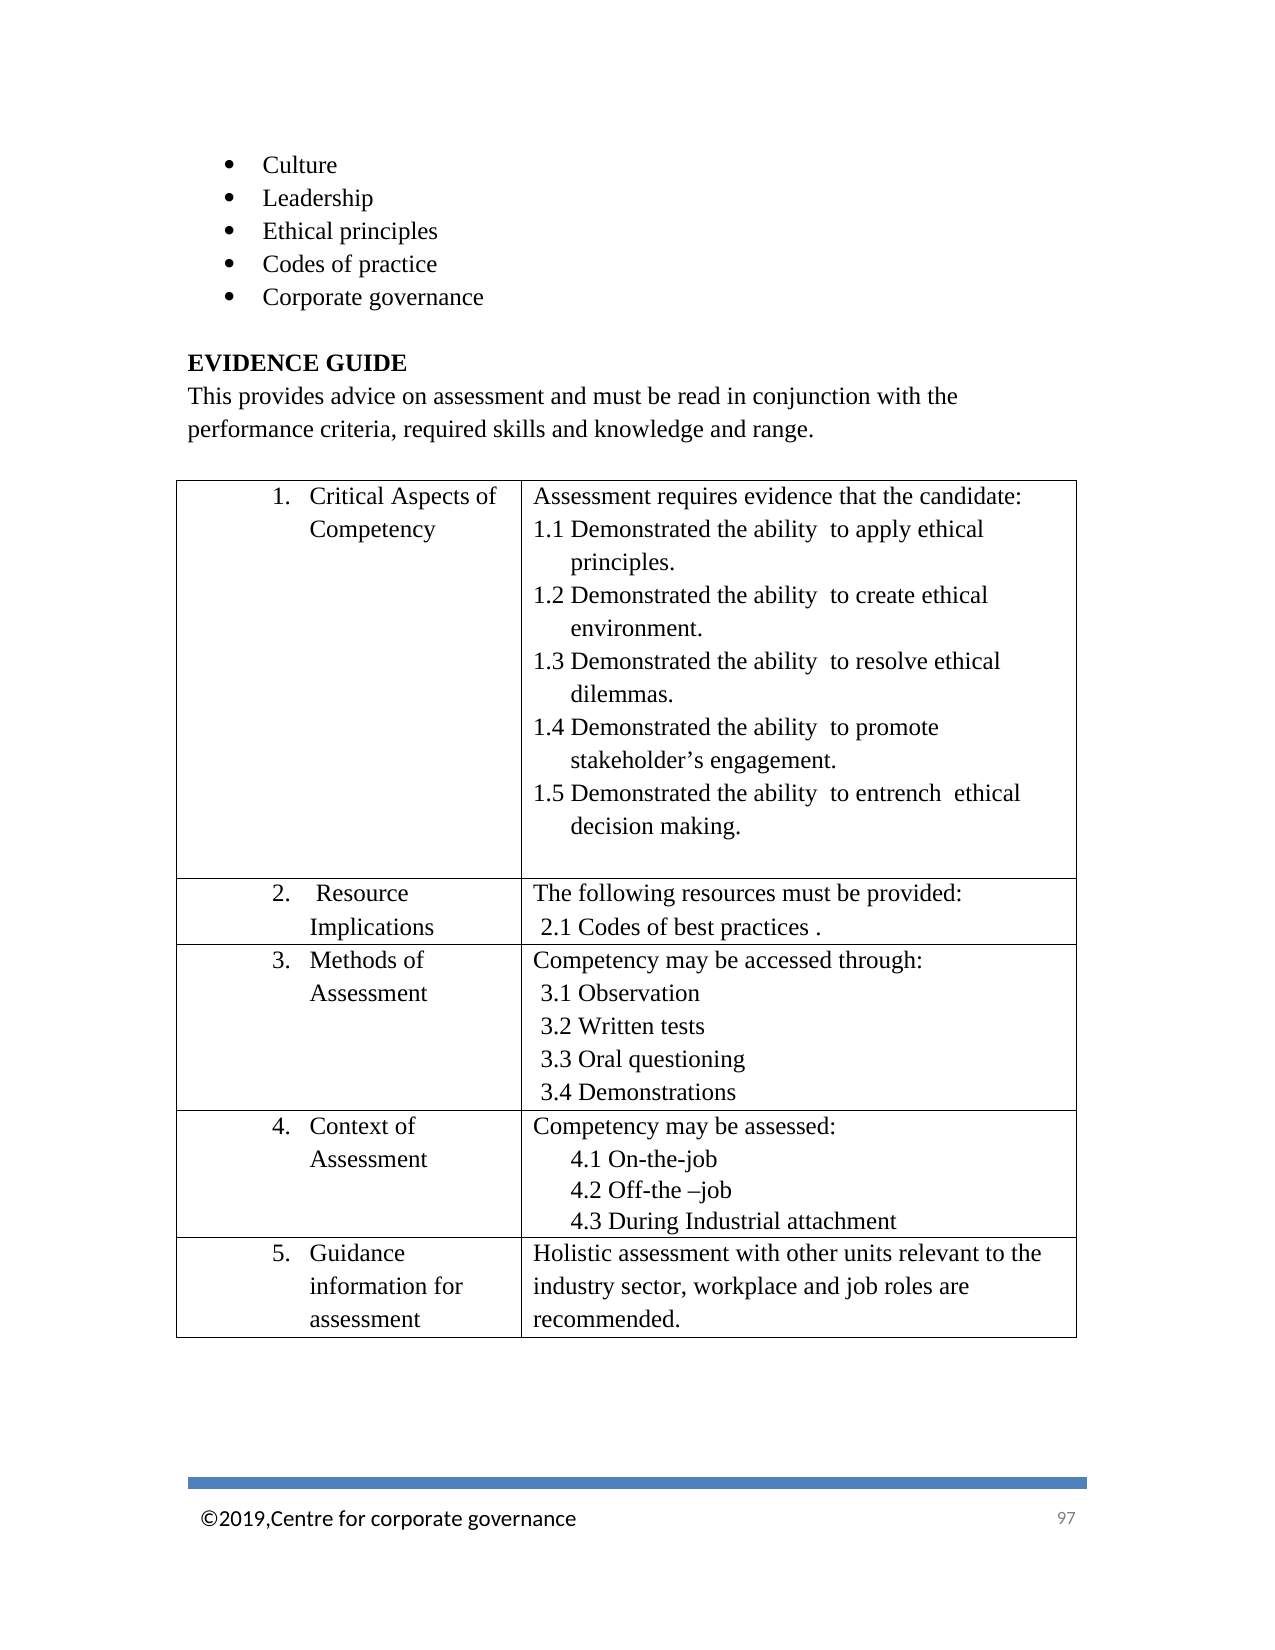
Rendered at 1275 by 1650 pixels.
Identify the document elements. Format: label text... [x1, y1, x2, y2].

list Ethical principles [225, 216, 1087, 245]
table_cell Methods of Assessment [177, 945, 521, 1110]
table_cell Competency may be accessed through: Observation Written tests Oral questioning Demonstrations [522, 945, 1076, 1110]
table_cell Context of Assessment [177, 1111, 521, 1237]
table_cell Guidance information for assessment [177, 1238, 521, 1337]
table_header Critical Aspects of Competency [177, 481, 521, 877]
table_header Assessment requires evidence that the candidate: Demonstrated the ability to apply ethical principles. Demonstrated the ability to create ethical environment. Demonstrated the ability to resolve ethical dilemmas. Demonstrated the ability to promote stakeholder’s engagement. Demonstrated the ability to entrench ethical decision making. [522, 481, 1076, 877]
list Codes of practice [225, 249, 1087, 278]
text This provides advice on assessment and must be read in conjunction with the performance criteria, required skills and knowledge and range. [187, 381, 1087, 443]
list Leadership [225, 183, 1087, 212]
table_cell Holistic assessment with other units relevant to the industry sector, workplace and job roles are recommended. [522, 1238, 1076, 1337]
table_cell Resource Implications [177, 879, 521, 944]
text EVIDENCE GUIDE [187, 348, 1087, 377]
list Corporate governance [225, 282, 1087, 311]
list Culture [225, 150, 1087, 179]
table_cell The following resources must be provided: Codes of best practices . [522, 879, 1076, 944]
table_cell Competency may be assessed: On-the-job Off-the –job During Industrial attachment [522, 1111, 1076, 1237]
